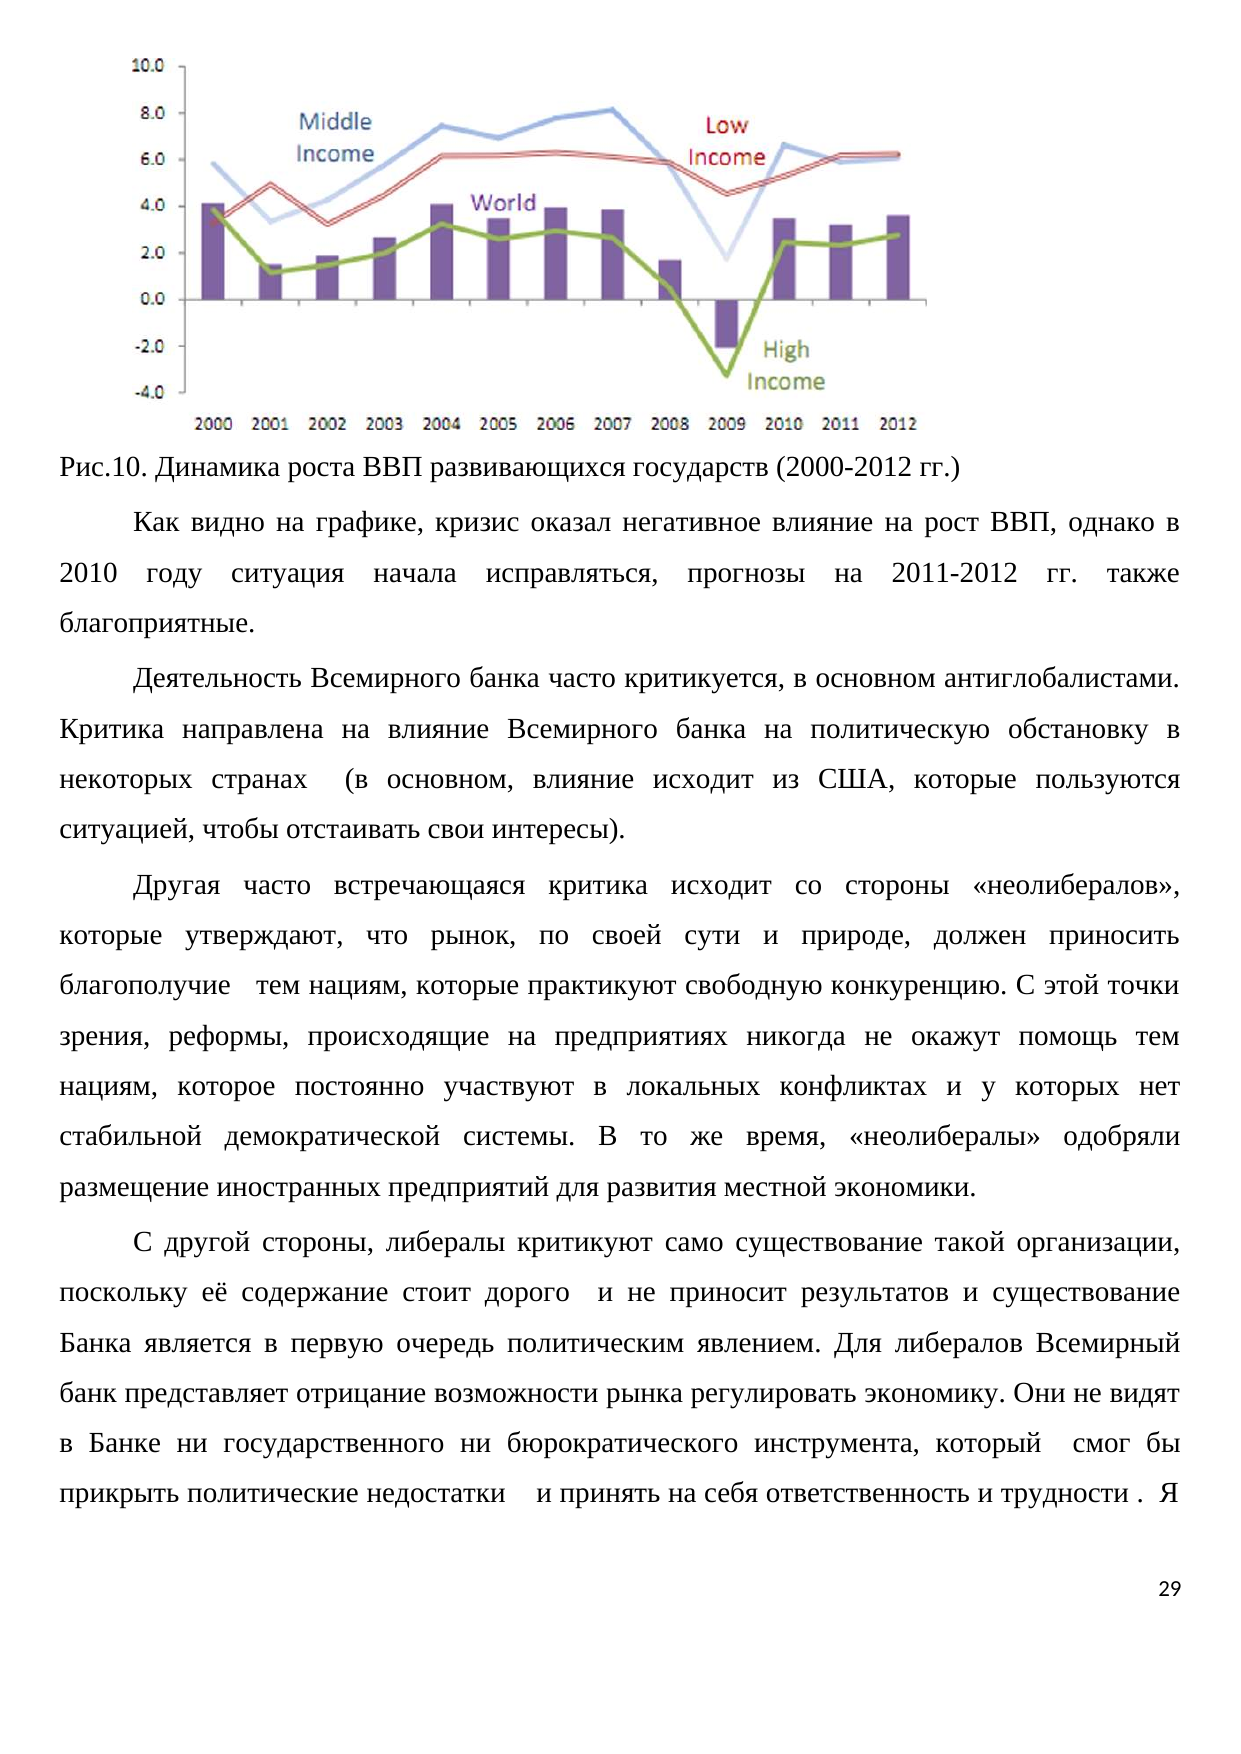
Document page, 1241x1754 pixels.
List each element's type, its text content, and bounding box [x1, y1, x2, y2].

text Рис.10. Динамика роста ВВП развивающихся государств (2000-2012 гг.) [59, 449, 1181, 482]
picture [132, 58, 927, 430]
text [59, 1224, 1181, 1509]
text Деятельность Всемирного банка часто критикуется, в основном антиглобалистами. Критика направлена на влияние Всемирного банка на политическую обстановку в некоторых странах (в основном, влияние исходит из США, которые пользуются ситуацией, чтобы отстаивать свои интересы). [59, 660, 1181, 845]
text Другая часто встречающаяся критика исходит со стороны «неолибералов», которые утверждают, что рынок, по своей сути и природе, должен приносить благополучие тем нациям, которые практикуют свободную конкуренцию. С этой точки зрения, реформы, происходящие на предприятиях никогда не окажут помощь тем нациям, которое постоянно участвуют в локальных конфликтах и у которых нет стабильной демократической системы. В то же время, «неолибералы» одобряли размещение иностранных предприятий для развития местной экономики. [59, 867, 1181, 1202]
text Как видно на графике, кризис оказал негативное влияние на рост ВВП, однако в 2010 году ситуация начала исправляться, прогнозы на 2011-2012 гг. также благоприятные. [59, 504, 1181, 638]
